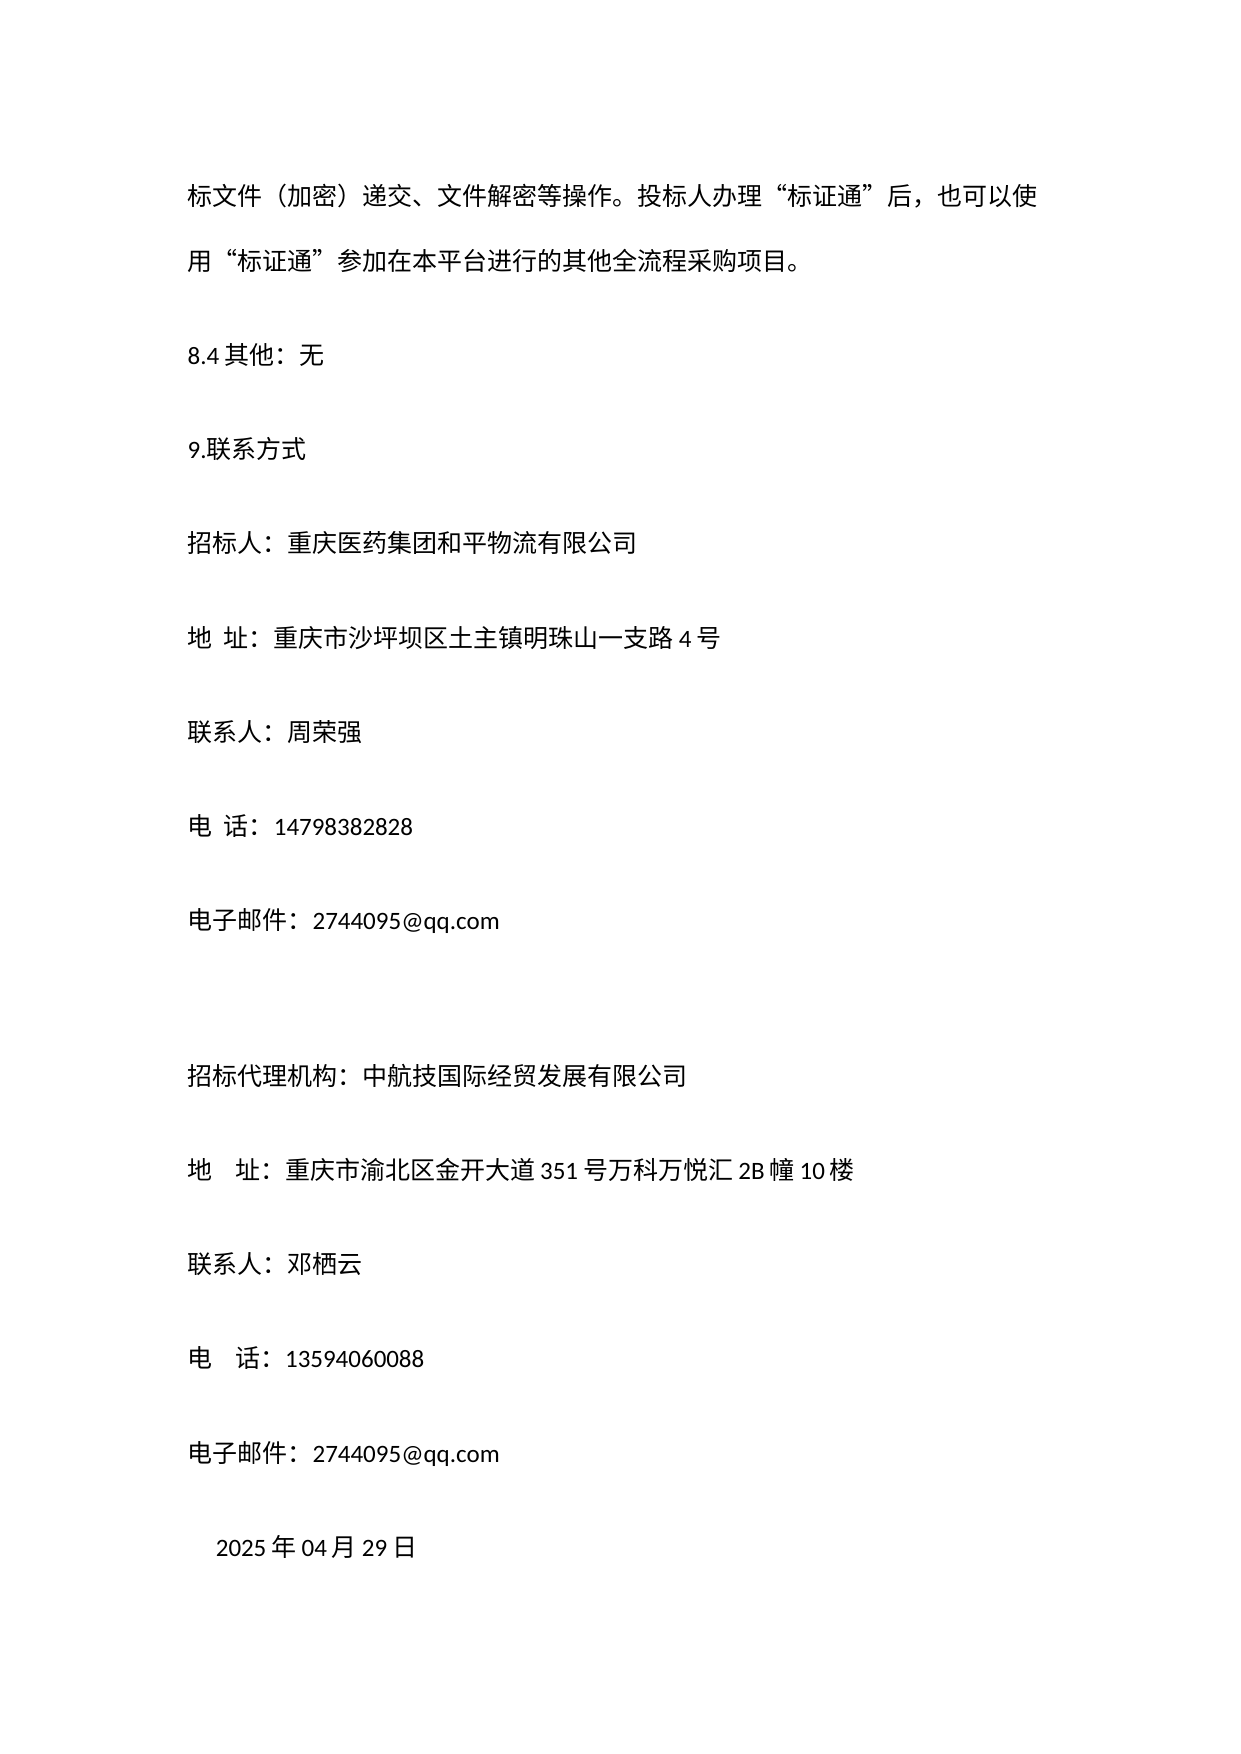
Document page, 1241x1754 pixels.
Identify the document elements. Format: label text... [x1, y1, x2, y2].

text 8.4其他：无 [187, 321, 1053, 386]
text 电子邮件：2744095@qq.com [187, 1419, 1053, 1484]
text 电 话：13594060088 [187, 1324, 1053, 1389]
text 2025年04月29日 [187, 1513, 1053, 1578]
text 联系人：邓栖云 [187, 1230, 1053, 1295]
text 电 话：14798382828 [187, 792, 1053, 857]
text 联系人：周荣强 [187, 698, 1053, 763]
text 地 址：重庆市渝北区金开大道351号万科万悦汇2B幢10楼 [187, 1136, 1053, 1201]
text 招标代理机构：中航技国际经贸发展有限公司 [187, 1042, 1053, 1107]
text 地 址：重庆市沙坪坝区土主镇明珠山一支路4号 [187, 604, 1053, 669]
text 9.联系方式 [187, 415, 1053, 480]
text 电子邮件：2744095@qq.com [187, 886, 1053, 951]
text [187, 162, 1053, 292]
text 招标人：重庆医药集团和平物流有限公司 [187, 509, 1053, 574]
